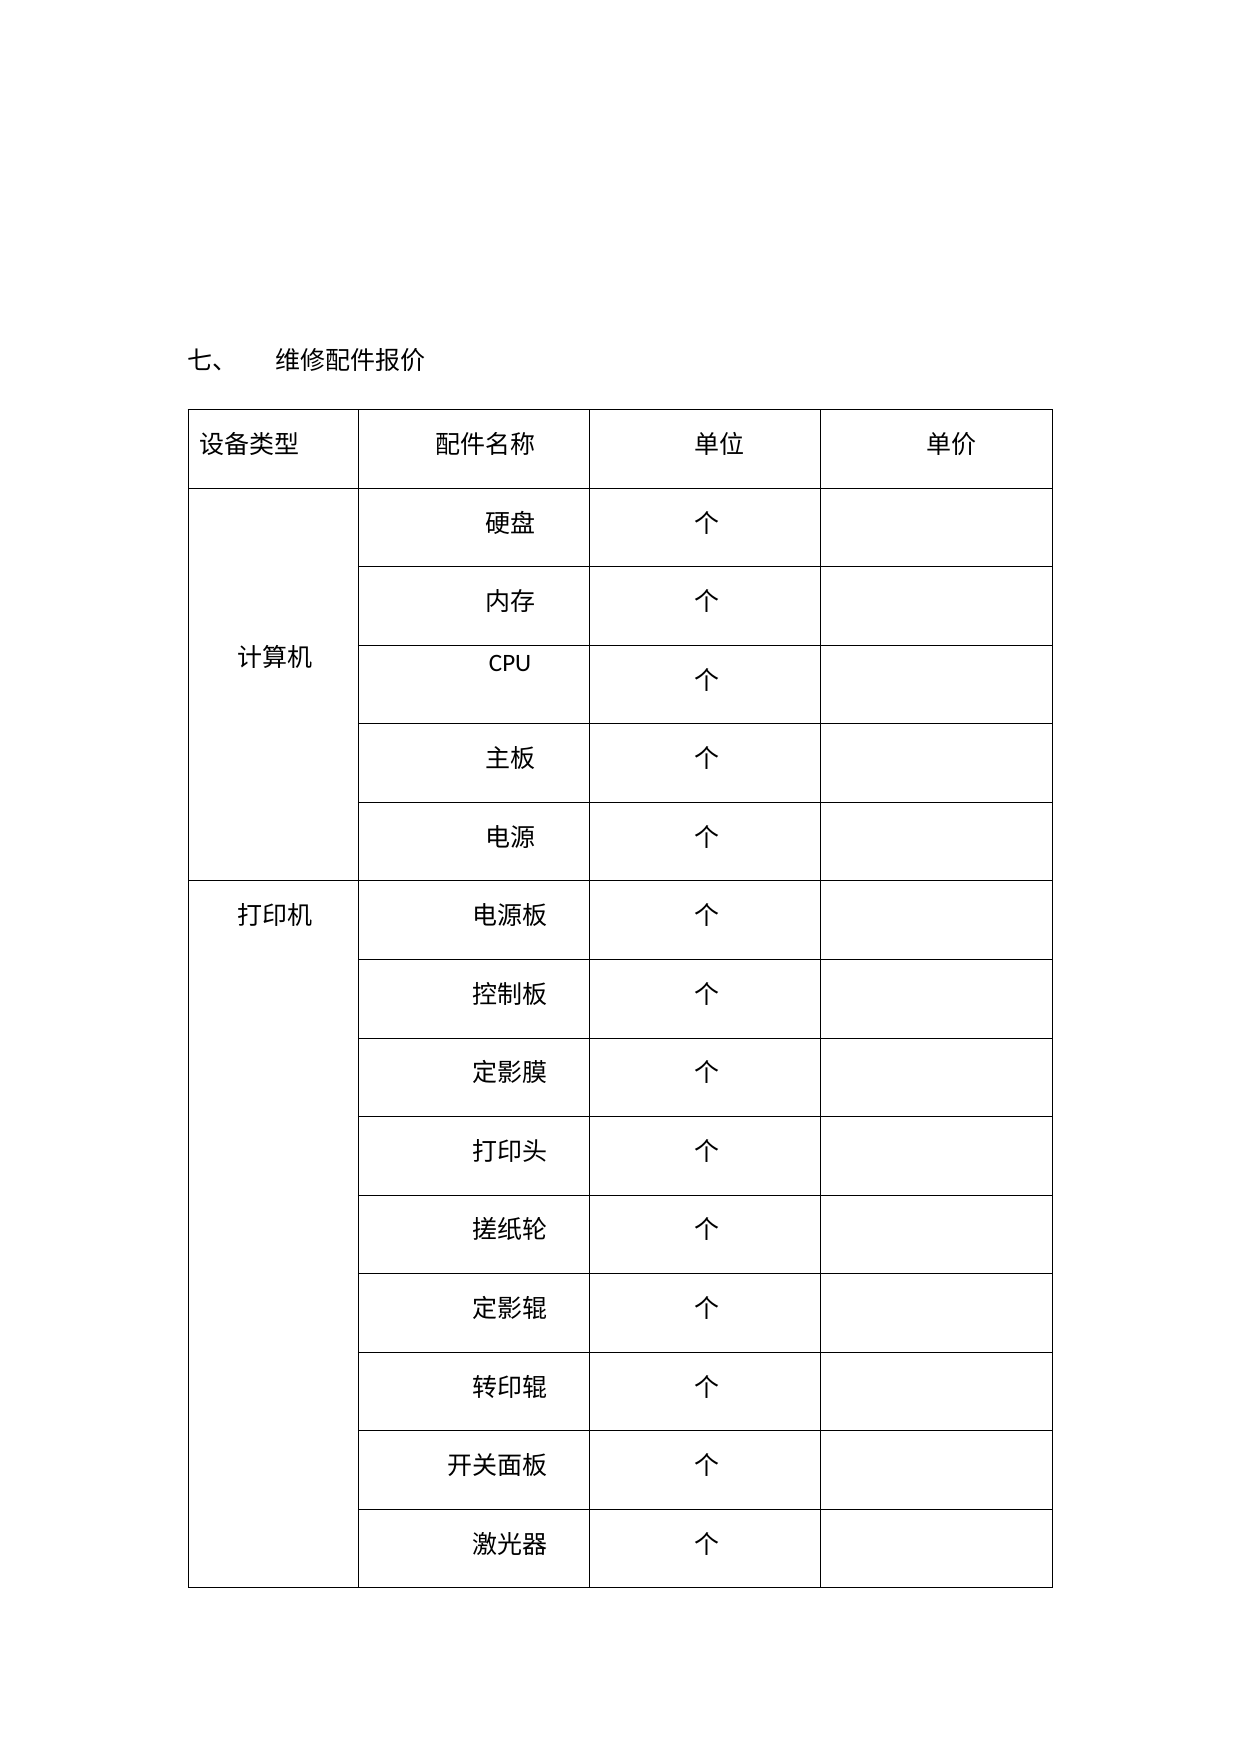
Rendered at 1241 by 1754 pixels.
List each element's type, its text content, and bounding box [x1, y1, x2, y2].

table_cell [821, 1274, 1052, 1352]
table_cell 内存 [359, 567, 589, 645]
table_cell 个 [590, 1196, 820, 1273]
table_cell 电源板 [359, 881, 589, 959]
table_cell 个 [590, 1039, 820, 1116]
table_cell 个 [590, 1431, 820, 1509]
table_header 配件名称 [359, 410, 589, 488]
table_cell [821, 1431, 1052, 1509]
table_cell CPU [359, 646, 589, 723]
table_cell 硬盘 [359, 489, 589, 566]
table_cell 开关面板 [359, 1431, 589, 1509]
table_cell [821, 567, 1052, 645]
table_header 单价 [821, 410, 1052, 488]
table_cell 个 [590, 960, 820, 1037]
table_header 设备类型 [189, 410, 358, 488]
table_cell 个 [590, 1510, 820, 1587]
table_cell 定影辊 [359, 1274, 589, 1352]
table_cell 激光器 [359, 1510, 589, 1587]
table_cell 打印机 [189, 881, 358, 1587]
table_cell 定影膜 [359, 1039, 589, 1116]
table_cell [821, 1117, 1052, 1194]
table_cell 搓纸轮 [359, 1196, 589, 1273]
list 维修配件报价 [187, 326, 1053, 391]
table_cell 个 [590, 1117, 820, 1194]
table_cell 个 [590, 803, 820, 880]
table_cell [821, 803, 1052, 880]
table_cell [821, 881, 1052, 959]
table_cell 个 [590, 646, 820, 723]
table_cell 个 [590, 881, 820, 959]
table_cell [821, 1039, 1052, 1116]
table_cell 电源 [359, 803, 589, 880]
table_header 单位 [590, 410, 820, 488]
table_cell 个 [590, 567, 820, 645]
table_cell 主板 [359, 724, 589, 802]
table_cell [821, 489, 1052, 566]
table_cell [821, 1510, 1052, 1587]
table_cell [821, 1353, 1052, 1430]
table_cell [821, 960, 1052, 1037]
table_cell 个 [590, 1353, 820, 1430]
table_cell 控制板 [359, 960, 589, 1037]
table_cell 个 [590, 489, 820, 566]
table_cell [821, 646, 1052, 723]
table_cell 个 [590, 1274, 820, 1352]
table_cell [821, 1196, 1052, 1273]
table_cell [821, 724, 1052, 802]
table_cell 个 [590, 724, 820, 802]
table_cell 打印头 [359, 1117, 589, 1194]
table_cell 计算机 [189, 489, 358, 880]
table_cell 转印辊 [359, 1353, 589, 1430]
